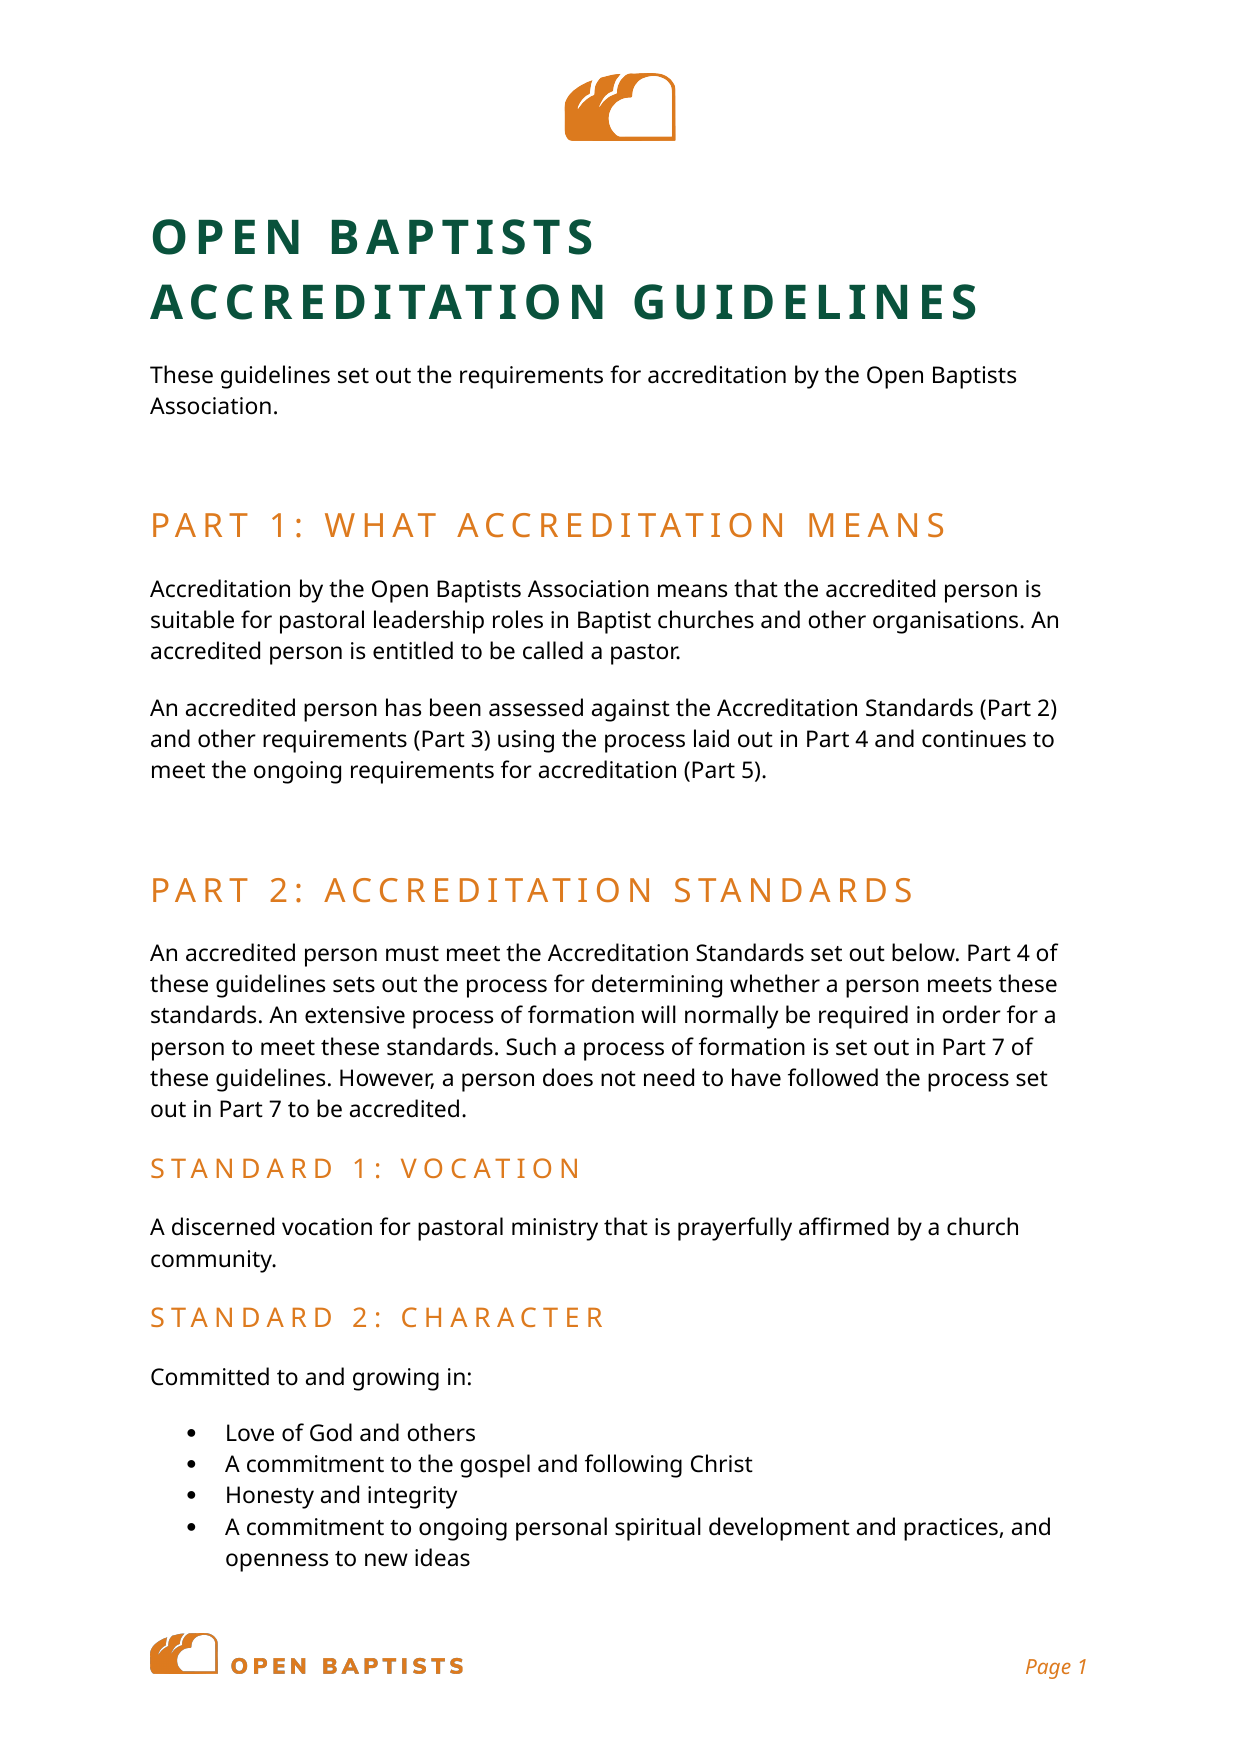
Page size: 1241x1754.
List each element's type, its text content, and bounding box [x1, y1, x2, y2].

picture [150, 1633, 463, 1674]
title Open Baptists [150, 203, 1090, 268]
subtitle Standard 1: VOCATION [150, 1149, 1090, 1186]
list Love of God and others [187, 1417, 1090, 1448]
list A commitment to the gospel and following Christ [187, 1448, 1090, 1479]
text An accredited person has been assessed against the Accreditation Standards (Part 2) and other requirements (Part 3) using the process laid out in Part 4 and continues to meet the ongoing requirements for accreditation (Part 5). [150, 691, 1090, 785]
subtitle Part 2: AccrediTation Standards [150, 866, 1090, 912]
text A discerned vocation for pastoral ministry that is prayerfully affirmed by a church community. [150, 1211, 1090, 1274]
text These guidelines set out the requirements for accreditation by the Open Baptists Association. [150, 358, 1090, 421]
subtitle Part 1: What AccrediTation Means [150, 502, 1090, 548]
text An accredited person must meet the Accreditation Standards set out below. Part 4 of these guidelines sets out the process for determining whether a person meets these standards. An extensive process of formation will normally be required in order for a person to meet these standards. Such a process of formation is set out in Part 7 of these guidelines. However, a person does not need to have followed the process set out in Part 7 to be accredited. [150, 937, 1090, 1124]
list Honesty and integrity [187, 1479, 1090, 1511]
text Committed to and growing in: [150, 1361, 1090, 1392]
list A commitment to ongoing personal spiritual development and practices, and openness to new ideas [187, 1511, 1090, 1573]
title Accreditation Guidelines [150, 268, 1090, 333]
picture [564, 73, 676, 141]
subtitle Standard 2: CHARACTER [150, 1299, 1090, 1336]
text Accreditation by the Open Baptists Association means that the accredited person is suitable for pastoral leadership roles in Baptist churches and other organisations. An accredited person is entitled to be called a pastor. [150, 573, 1090, 666]
